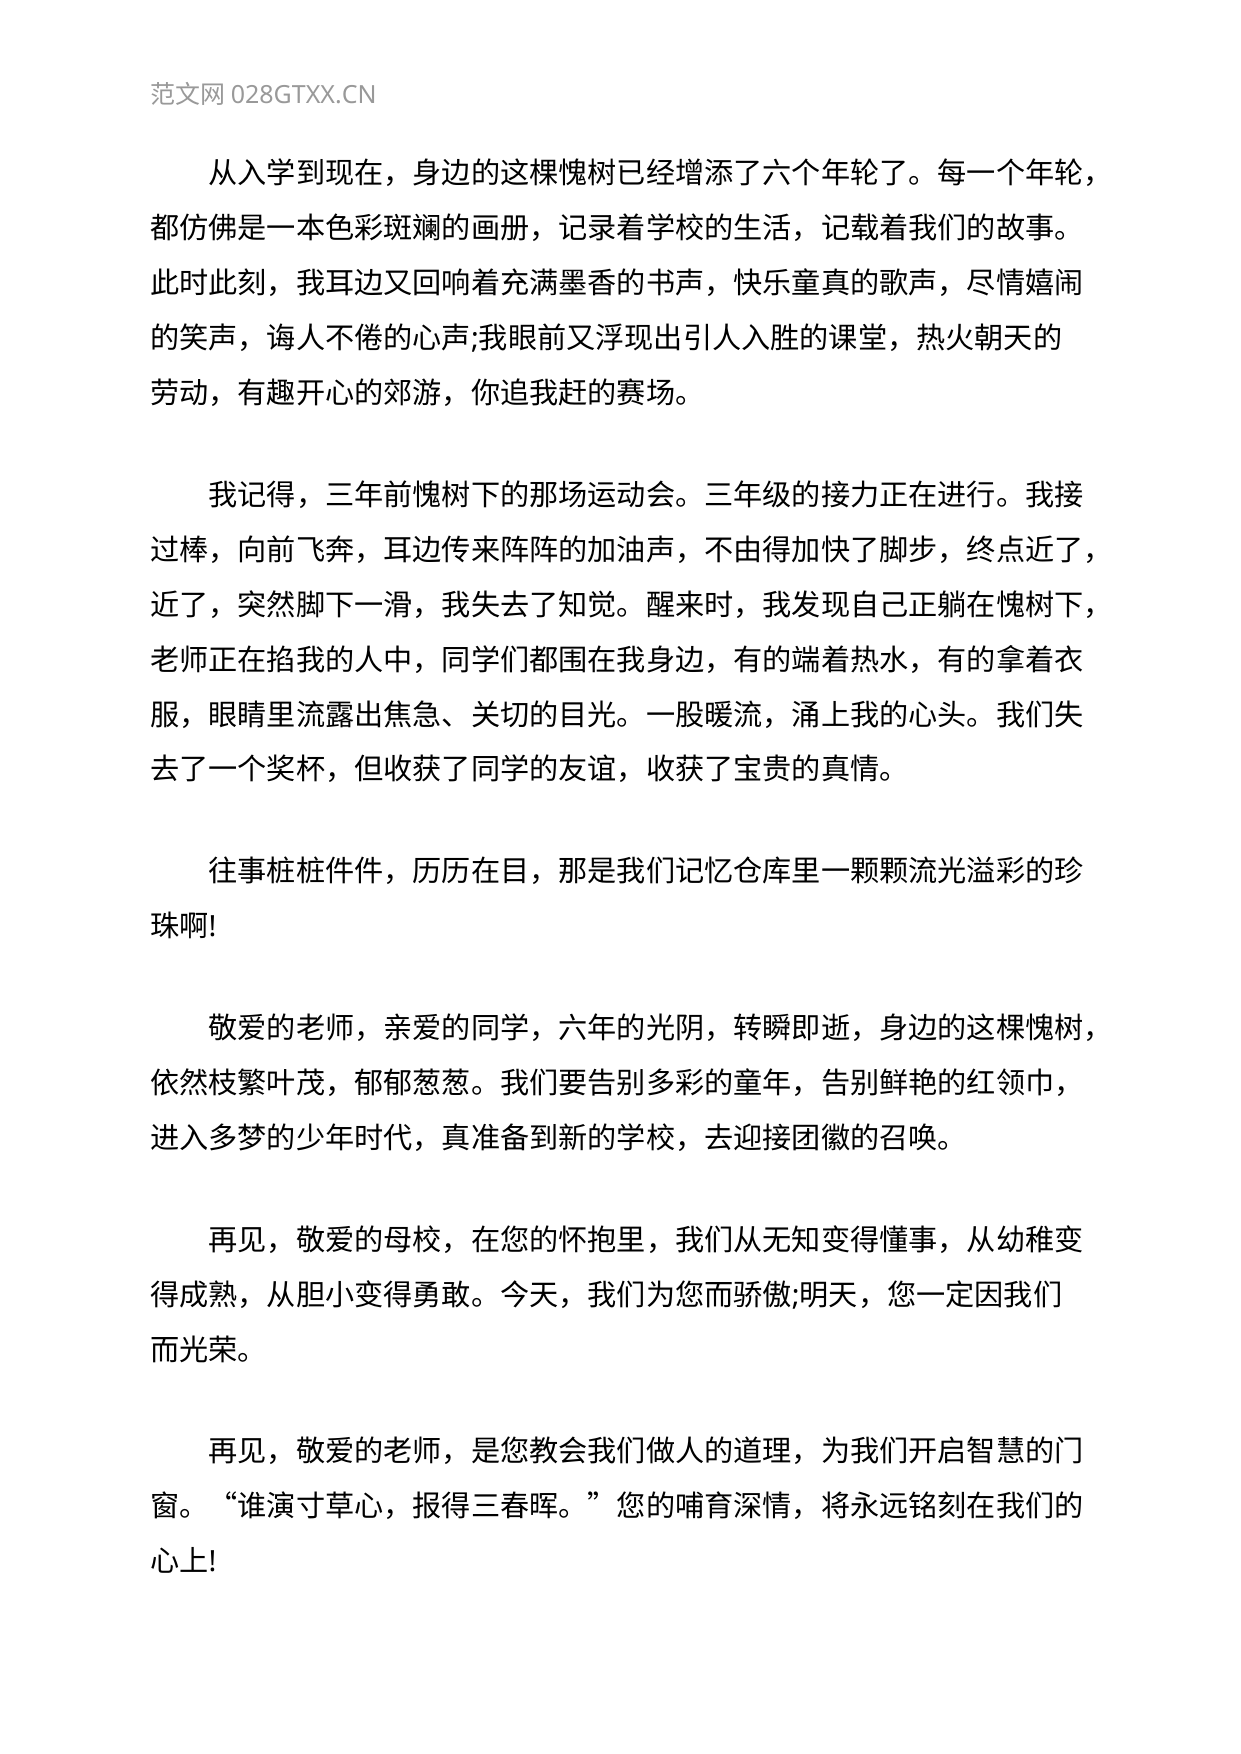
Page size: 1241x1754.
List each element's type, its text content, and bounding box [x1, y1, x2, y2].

text 从入学到现在，身边的这棵愧树已经增添了六个年轮了。每一个年轮，都仿佛是一本色彩斑斓的画册，记录着学校的生活，记载着我们的故事。此时此刻，我耳边又回响着充满墨香的书声，快乐童真的歌声，尽情嬉闹的笑声，诲人不倦的心声;我眼前又浮现出引人入胜的课堂，热火朝天的劳动，有趣开心的郊游，你追我赶的赛场。 [150, 150, 1090, 412]
text 敬爱的老师，亲爱的同学，六年的光阴，转瞬即逝，身边的这棵愧树，依然枝繁叶茂，郁郁葱葱。我们要告别多彩的童年，告别鲜艳的红领巾，进入多梦的少年时代，真准备到新的学校，去迎接团徽的召唤。 [150, 1004, 1090, 1157]
text 往事桩桩件件，历历在目，那是我们记忆仓库里一颗颗流光溢彩的珍珠啊! [150, 848, 1090, 945]
text 再见，敬爱的母校，在您的怀抱里，我们从无知变得懂事，从幼稚变得成熟，从胆小变得勇敢。今天，我们为您而骄傲;明天，您一定因我们而光荣。 [150, 1216, 1090, 1368]
text 我记得，三年前愧树下的那场运动会。三年级的接力正在进行。我接过棒，向前飞奔，耳边传来阵阵的加油声，不由得加快了脚步，终点近了，近了，突然脚下一滑，我失去了知觉。醒来时，我发现自己正躺在愧树下，老师正在掐我的人中，同学们都围在我身边，有的端着热水，有的拿着衣服，眼睛里流露出焦急、关切的目光。一股暖流，涌上我的心头。我们失去了一个奖杯，但收获了同学的友谊，收获了宝贵的真情。 [150, 471, 1090, 788]
text 再见，敬爱的老师，是您教会我们做人的道理，为我们开启智慧的门窗。“谁演寸草心，报得三春晖。”您的哺育深情，将永远铭刻在我们的心上! [150, 1428, 1090, 1580]
